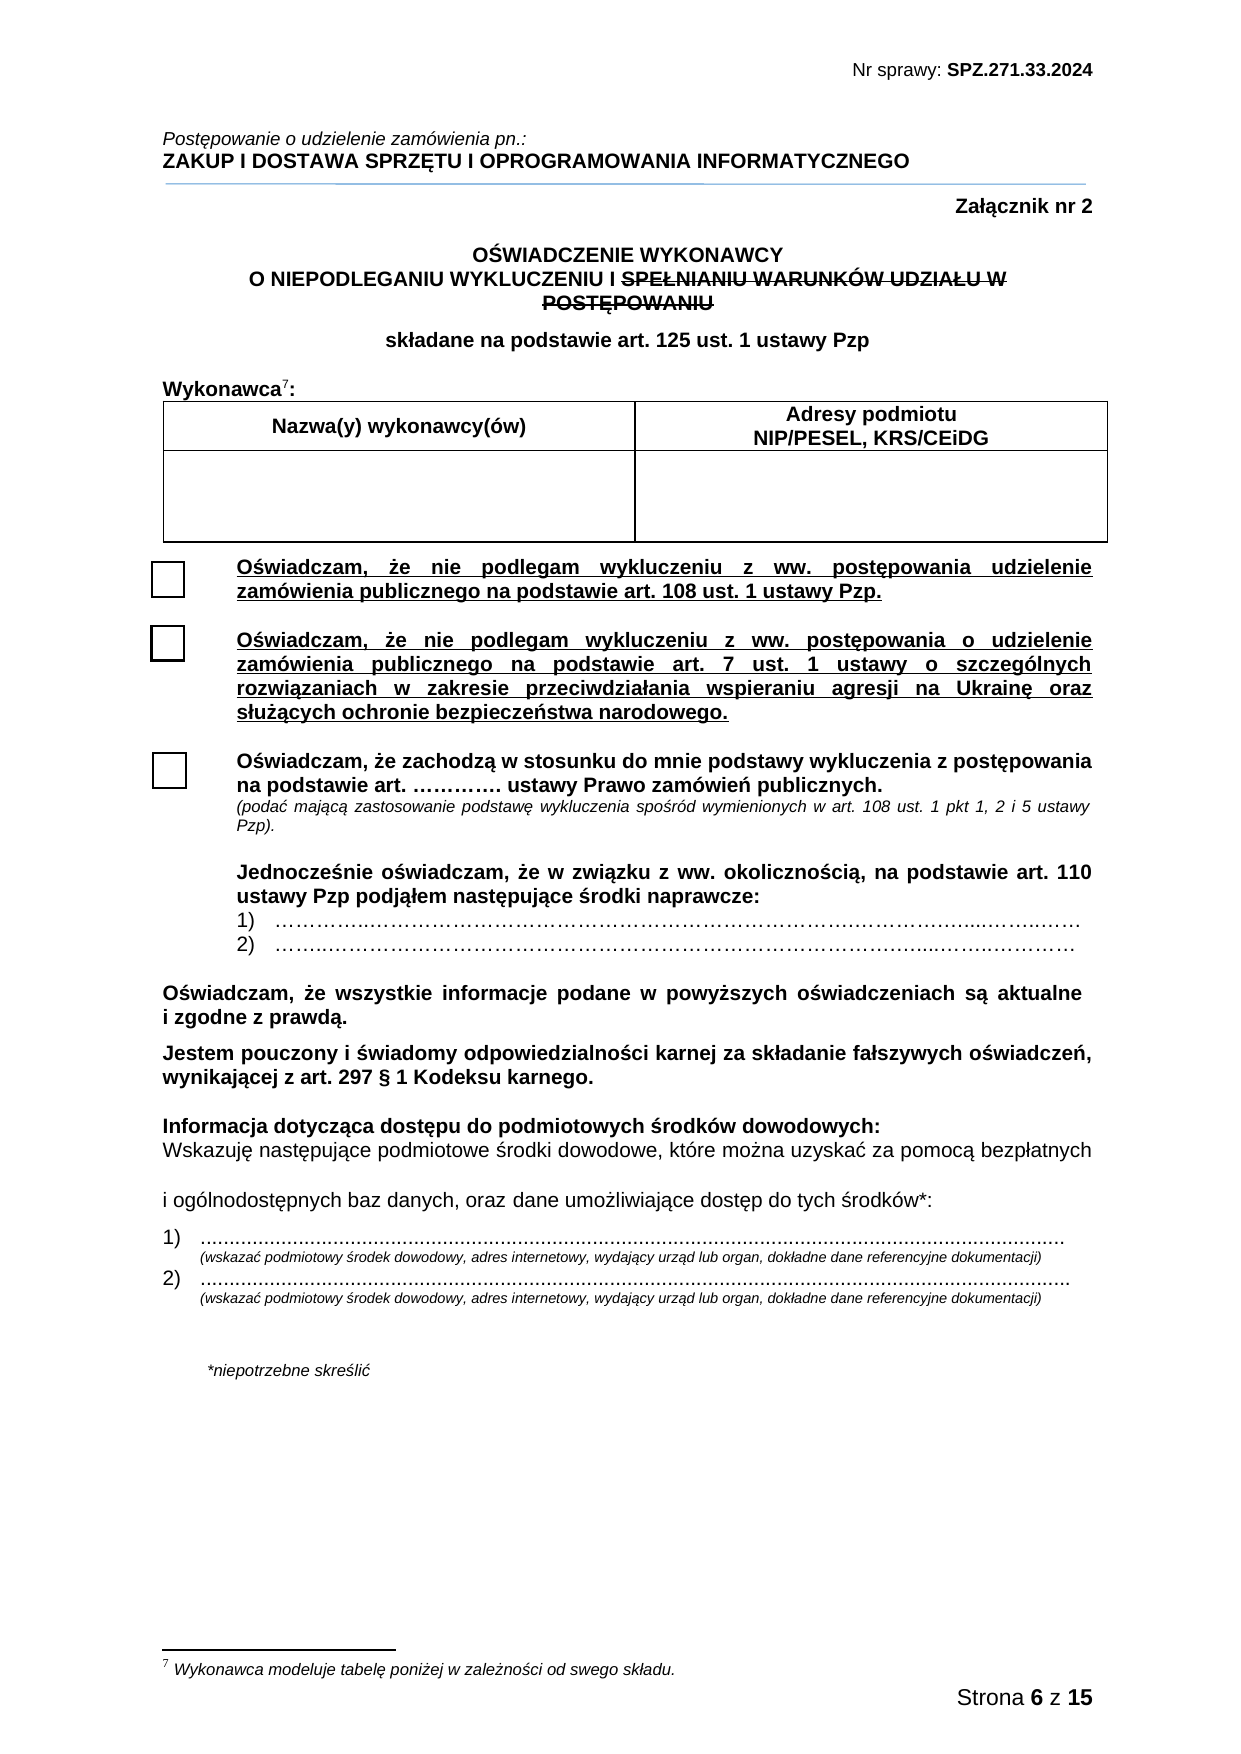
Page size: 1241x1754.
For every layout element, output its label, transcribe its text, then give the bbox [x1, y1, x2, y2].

text Jestem pouczony i świadomy odpowiedzialności karnej za składanie fałszywych oświadczeń, wynikającej z art. 297 § 1 Kodeksu karnego. [162, 1041, 1093, 1089]
text Oświadczam, że nie podlegam wykluczeniu z ww. postępowania o udzielenie zamówienia publicznego na podstawie art. 7 ust. 1 ustawy o szczególnych rozwiązaniach w zakresie przeciwdziałania wspieraniu agresji na Ukrainę oraz służących ochronie bezpieczeństwa narodowego. [236, 628, 1093, 649]
text Oświadczam, że zachodzą w stosunku do mnie podstawy wykluczenia z postępowania na podstawie art. …………. ustawy Prawo zamówień publicznych. [236, 749, 1093, 797]
text O NIEPODLEGANIU WYKLUCZENIU I SPEŁNIANIU WARUNKÓW UDZIAŁU W POSTĘPOWANIU [162, 267, 1093, 315]
table_cell [164, 451, 634, 541]
list …………..…………………………………………………………….………….…....……..…… [236, 908, 1093, 932]
text (wskazać podmiotowy środek dowodowy, adres internetowy, wydający urząd lub organ, dokładne dane referencyjne dokumentacji) [200, 1289, 1093, 1306]
text OŚWIADCZENIE WYKONAWCY [162, 243, 1093, 267]
list ....................................................................................................................................................... [162, 1266, 1093, 1289]
list Oświadczam, że nie podlegam wykluczeniu z ww. postępowania udzielenie zamówienia publicznego na podstawie art. 108 ust. 1 ustawy Pzp. [236, 555, 1093, 576]
table_header Adresy podmiotu NIP/PESEL, KRS/CEiDG [636, 402, 1107, 449]
text Wskazuję następujące podmiotowe środki dowodowe, które można uzyskać za pomocą bezpłatnych i ogólnodostępnych baz danych, oraz dane umożliwiające dostęp do tych środków*: [162, 1138, 1093, 1212]
list Oświadczam, że nie podlegam wykluczeniu z ww. postępowania udzielenie zamówienia publicznego na podstawie art. 108 ust. 1 ustawy Pzp. [236, 577, 1093, 603]
text Wykonawca: [162, 377, 1093, 401]
text Oświadczam, że nie podlegam wykluczeniu z ww. postępowania o udzielenie zamówienia publicznego na podstawie art. 7 ust. 1 ustawy o szczególnych rozwiązaniach w zakresie przeciwdziałania wspieraniu agresji na Ukrainę oraz służących ochronie bezpieczeństwa narodowego. [236, 698, 1093, 724]
text *zaznaczyć właściweZałącznik nr 2 [162, 194, 1093, 218]
text Oświadczam, że nie podlegam wykluczeniu z ww. postępowania o udzielenie zamówienia publicznego na podstawie art. 7 ust. 1 ustawy o szczególnych rozwiązaniach w zakresie przeciwdziałania wspieraniu agresji na Ukrainę oraz służących ochronie bezpieczeństwa narodowego. [236, 650, 1093, 697]
list ...................................................................................................................................................... [162, 1225, 1093, 1249]
text Informacja dotycząca dostępu do podmiotowych środków dowodowych: [162, 1114, 1093, 1138]
text Oświadczam, że wszystkie informacje podane w powyższych oświadczeniach są aktualne i zgodne z prawdą. [162, 981, 1093, 1029]
table_header Nazwa(y) wykonawcy(ów) [164, 402, 634, 449]
text (podać mającą zastosowanie podstawę wykluczenia spośród wymienionych w art. 108 ust. 1 pkt 1, 2 i 5 ustawy Pzp). [236, 797, 1093, 835]
text składane na podstawie art. 125 ust. 1 ustawy Pzp [162, 328, 1093, 352]
list ……..……………………………………………………………………….…....……..………… [236, 932, 1093, 956]
table_cell [636, 451, 1107, 541]
text Jednocześnie oświadczam, że w związku z ww. okolicznością, na podstawie art. 110 ustawy Pzp podjąłem następujące środki naprawcze: [236, 860, 1093, 908]
text *niepotrzebne skreślić [207, 1361, 1093, 1380]
text (wskazać podmiotowy środek dowodowy, adres internetowy, wydający urząd lub organ, dokładne dane referencyjne dokumentacji) [200, 1249, 1093, 1266]
